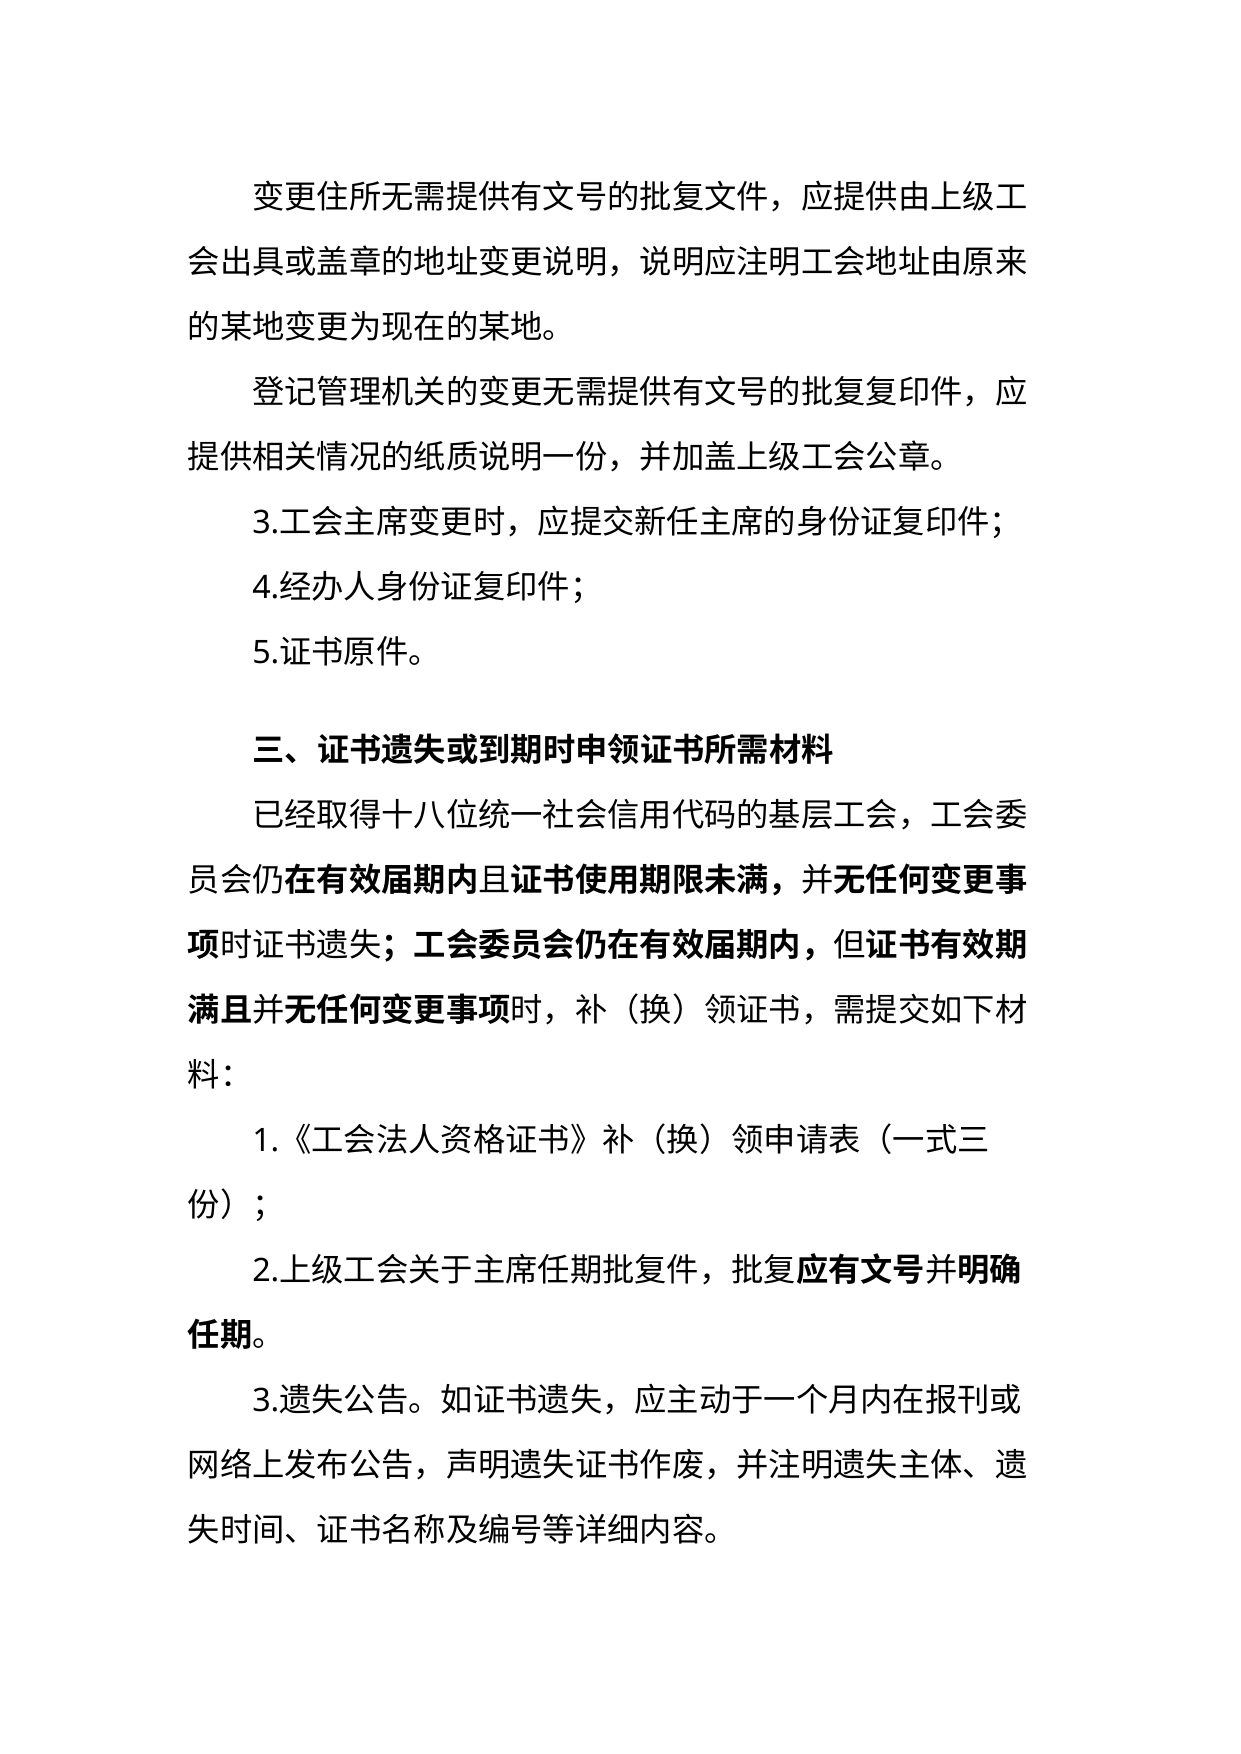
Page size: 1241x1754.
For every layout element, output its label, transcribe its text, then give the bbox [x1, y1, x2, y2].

text 3.遗失公告。如证书遗失，应主动于一个月内在报刊或网络上发布公告，声明遗失证书作废，并注明遗失主体、遗失时间、证书名称及编号等详细内容。 [187, 1364, 1053, 1559]
text 1.《工会法人资格证书》补（换）领申请表（一式三份）； [187, 1104, 1053, 1234]
text 三、证书遗失或到期时申领证书所需材料 [187, 714, 1053, 779]
text 2.上级工会关于主席任期批复件，批复应有文号并明确任期。 [187, 1234, 1053, 1364]
text 4.经办人身份证复印件； [187, 552, 1053, 617]
text 登记管理机关的变更无需提供有文号的批复复印件，应提供相关情况的纸质说明一份，并加盖上级工会公章。 [187, 357, 1053, 487]
text 变更住所无需提供有文号的批复文件，应提供由上级工会出具或盖章的地址变更说明，说明应注明工会地址由原来的某地变更为现在的某地。 [187, 162, 1053, 357]
text 已经取得十八位统一社会信用代码的基层工会，工会委员会仍在有效届期内且证书使用期限未满，并无任何变更事项时证书遗失；工会委员会仍在有效届期内，但证书有效期满且并无任何变更事项时，补（换）领证书，需提交如下材料： [187, 779, 1053, 1104]
text 3.工会主席变更时，应提交新任主席的身份证复印件； [187, 487, 1053, 552]
text 5.证书原件。 [187, 617, 1053, 682]
